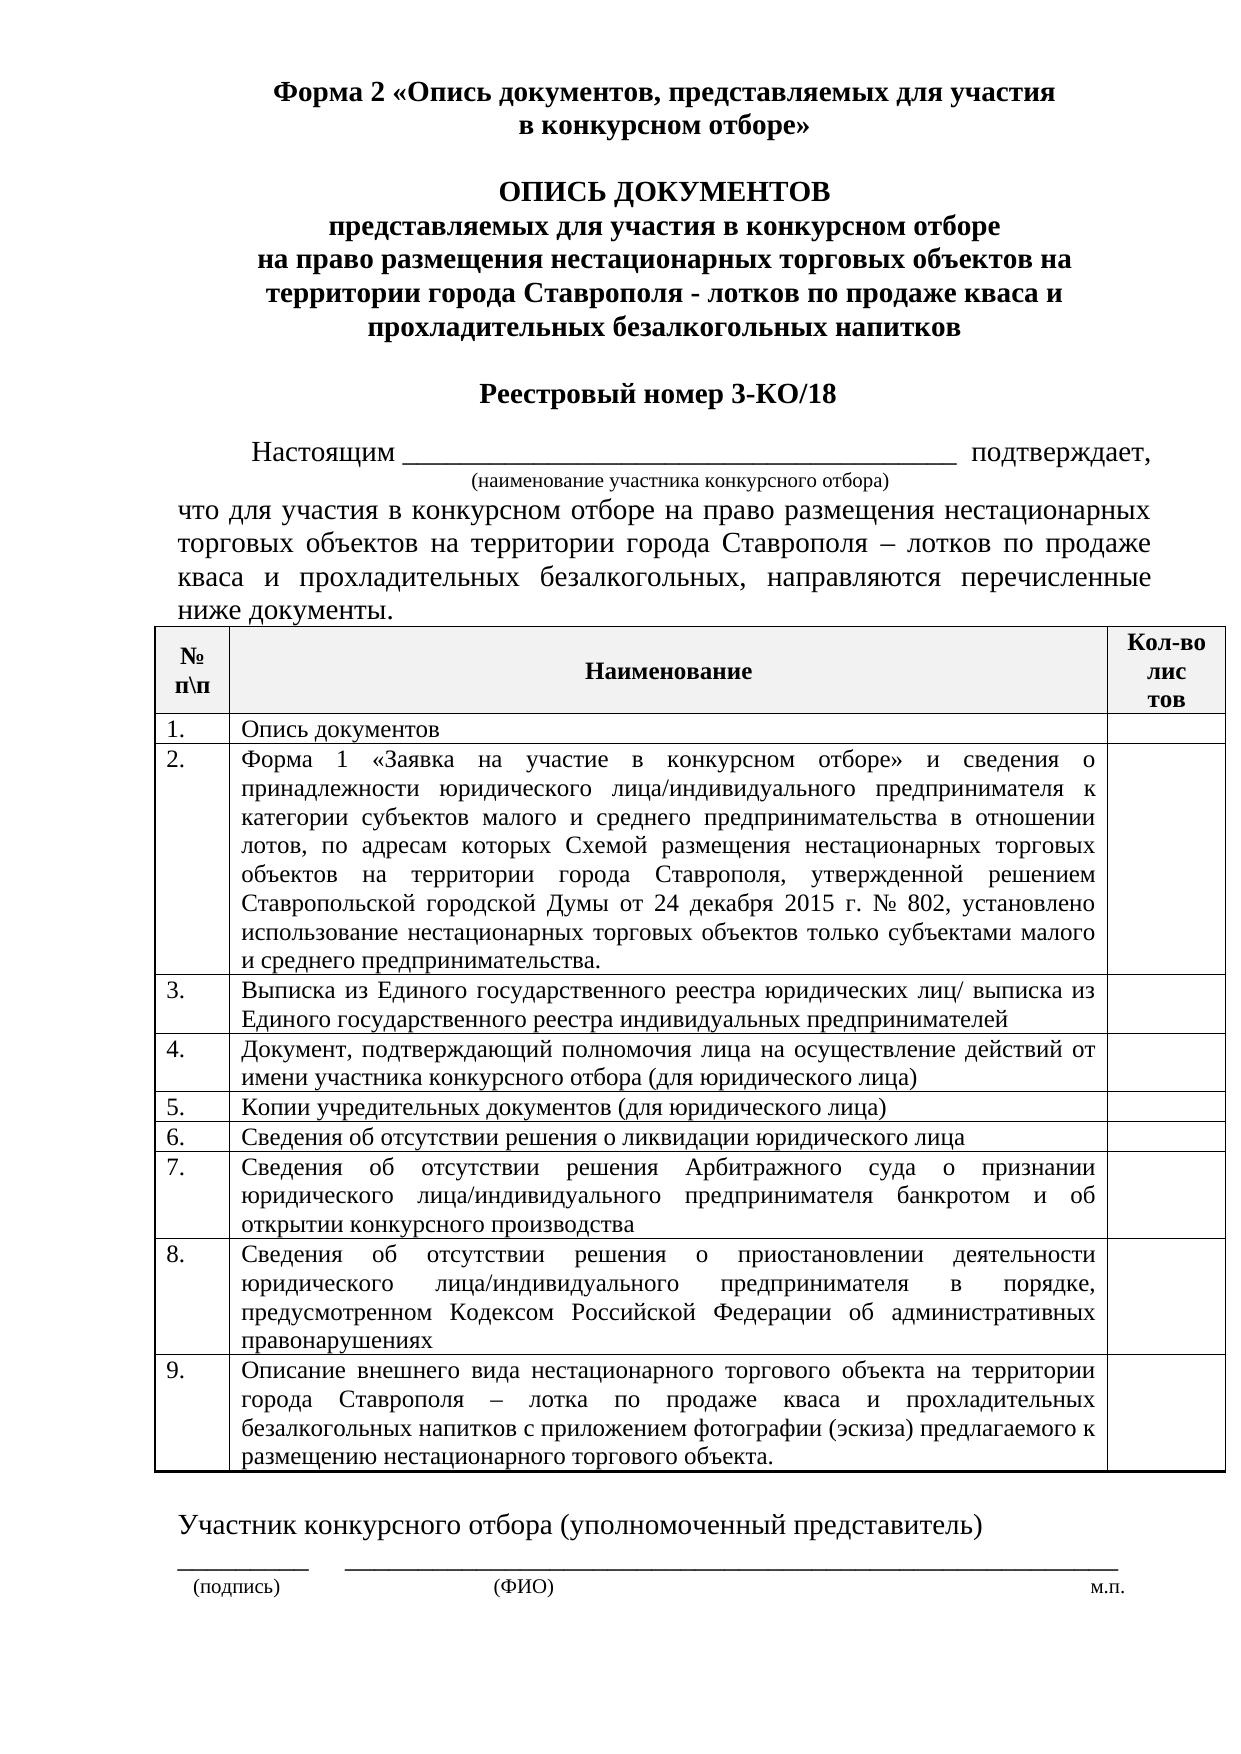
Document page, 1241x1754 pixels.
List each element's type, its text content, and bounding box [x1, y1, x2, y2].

text что для участия в конкурсном отборе на право размещения нестационарных торговых объектов на территории города Ставрополя – лотков по продаже кваса и прохладительных безалкогольных, направляются перечисленные ниже документы. [177, 492, 1152, 626]
table_cell [1108, 1034, 1225, 1091]
table_cell [1108, 744, 1225, 974]
table_cell [1108, 1092, 1225, 1121]
table_cell Описание внешнего вида нестационарного торгового объекта на территории города Ставрополя – лотка по продаже кваса и прохладительных безалкогольных напитков с приложением фотографии (эскиза) предлагаемого к размещению нестационарного торгового объекта. [230, 1355, 1107, 1470]
text представляемых для участия в конкурсном отборе [177, 208, 1152, 242]
table_cell Сведения об отсутствии решения о приостановлении деятельности юридического лица/индивидуального предпринимателя в порядке, предусмотренном Кодексом Российской Федерации об административных правонарушениях [230, 1239, 1107, 1354]
table_header Наименование [230, 627, 1107, 713]
table_cell 8. [156, 1239, 229, 1354]
text (наименование участника конкурсного отбора) [177, 468, 1152, 492]
table_cell Выписка из Единого государственного реестра юридических лиц/ выписка из Единого государственного реестра индивидуальных предпринимателей [230, 975, 1107, 1033]
table_cell [1108, 1152, 1225, 1238]
table_cell 9. [156, 1355, 229, 1470]
text на право размещения нестационарных торговых объектов на территории города Ставрополя - лотков по продаже кваса и прохладительных безалкогольных напитков [177, 242, 1152, 342]
table_cell Опись документов [230, 714, 1107, 743]
text Участник конкурсного отбора (уполномоченный представитель) _________ _____________________________________________________ [177, 1507, 1152, 1574]
text ОПИСЬ ДОКУМЕНТОВ [177, 174, 1152, 208]
table_cell [156, 744, 229, 974]
table_cell [1108, 1355, 1225, 1470]
table_cell [156, 975, 229, 1033]
table_cell [1108, 714, 1225, 743]
text Настоящим ______________________________________ подтверждает, [177, 434, 1152, 468]
table_cell 7. [156, 1152, 229, 1238]
table_cell [156, 1034, 229, 1091]
subtitle Реестровый номер 3-КО/18 [177, 376, 1139, 409]
table_cell Сведения об отсутствии решения Арбитражного суда о признании юридического лица/индивидуального предпринимателя банкротом и об открытии конкурсного производства [230, 1152, 1107, 1238]
text в конкурсном отборе» [177, 107, 1152, 141]
table_cell [1108, 975, 1225, 1033]
table_cell [156, 714, 229, 743]
table_cell Сведения об отсутствии решения о ликвидации юридического лица [230, 1122, 1107, 1151]
table_cell Копии учредительных документов (для юридического лица) [230, 1092, 1107, 1121]
table_cell Документ, подтверждающий полномочия лица на осуществление действий от имени участника конкурсного отбора (для юридического лица) [230, 1034, 1107, 1091]
table_cell [1108, 1239, 1225, 1354]
text (подпись) (ФИО) м.п. [177, 1574, 1152, 1598]
text Форма 2 «Опись документов, представляемых для участия [177, 74, 1152, 107]
table_cell [1108, 1122, 1225, 1151]
table_cell 6. [156, 1122, 229, 1151]
table_cell Форма 1 «Заявка на участие в конкурсном отборе» и сведения о принадлежности юридического лица/индивидуального предпринимателя к категории субъектов малого и среднего предпринимательства в отношении лотов, по адресам которых Схемой размещения нестационарных торговых объектов на территории города Ставрополя, утвержденной решением Ставропольской городской Думы от 24 декабря 2015 г. № 802, установлено использование нестационарных торговых объектов только субъектами малого и среднего предпринимательства. [230, 744, 1107, 974]
table_header № п\п [156, 627, 229, 713]
table_header Кол-во лис тов [1108, 627, 1225, 713]
table_cell [156, 1092, 229, 1121]
